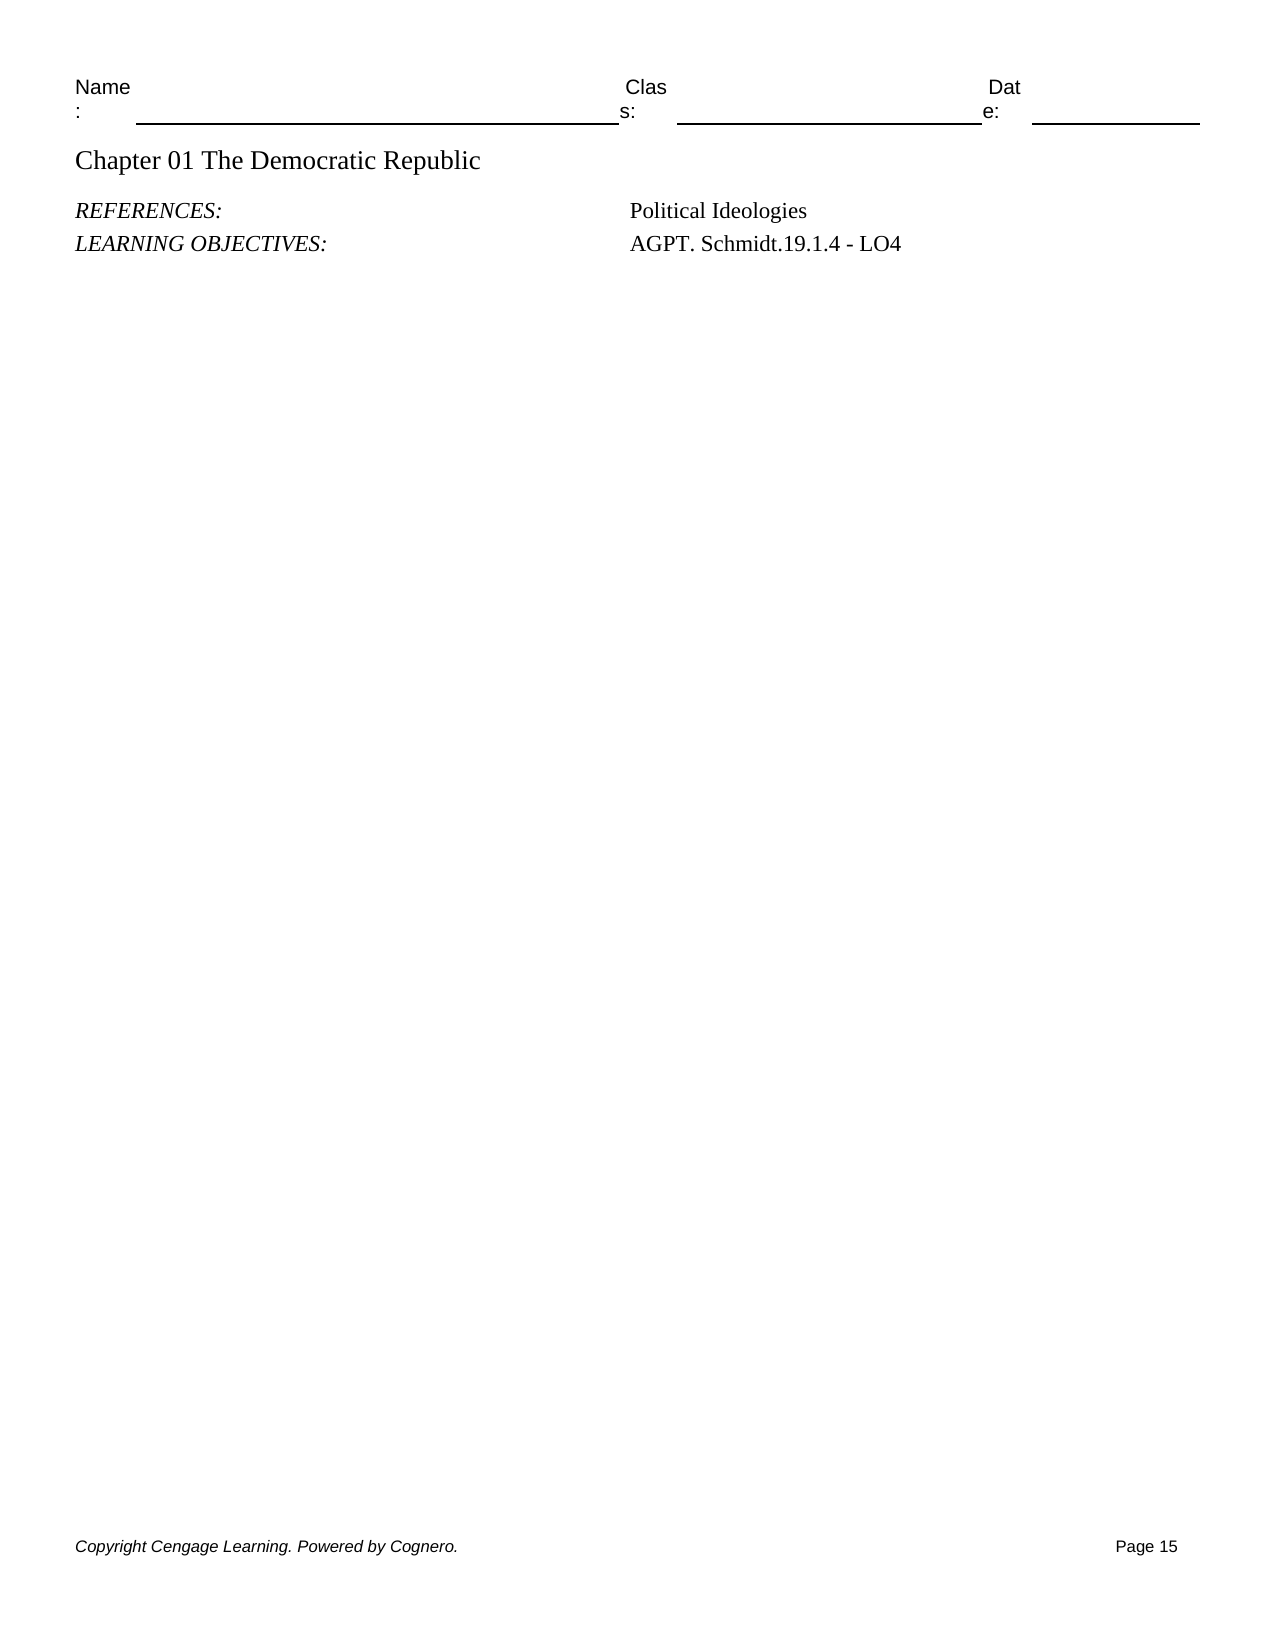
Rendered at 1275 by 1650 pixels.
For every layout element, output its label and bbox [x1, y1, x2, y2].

table_header [75, 194, 1200, 259]
